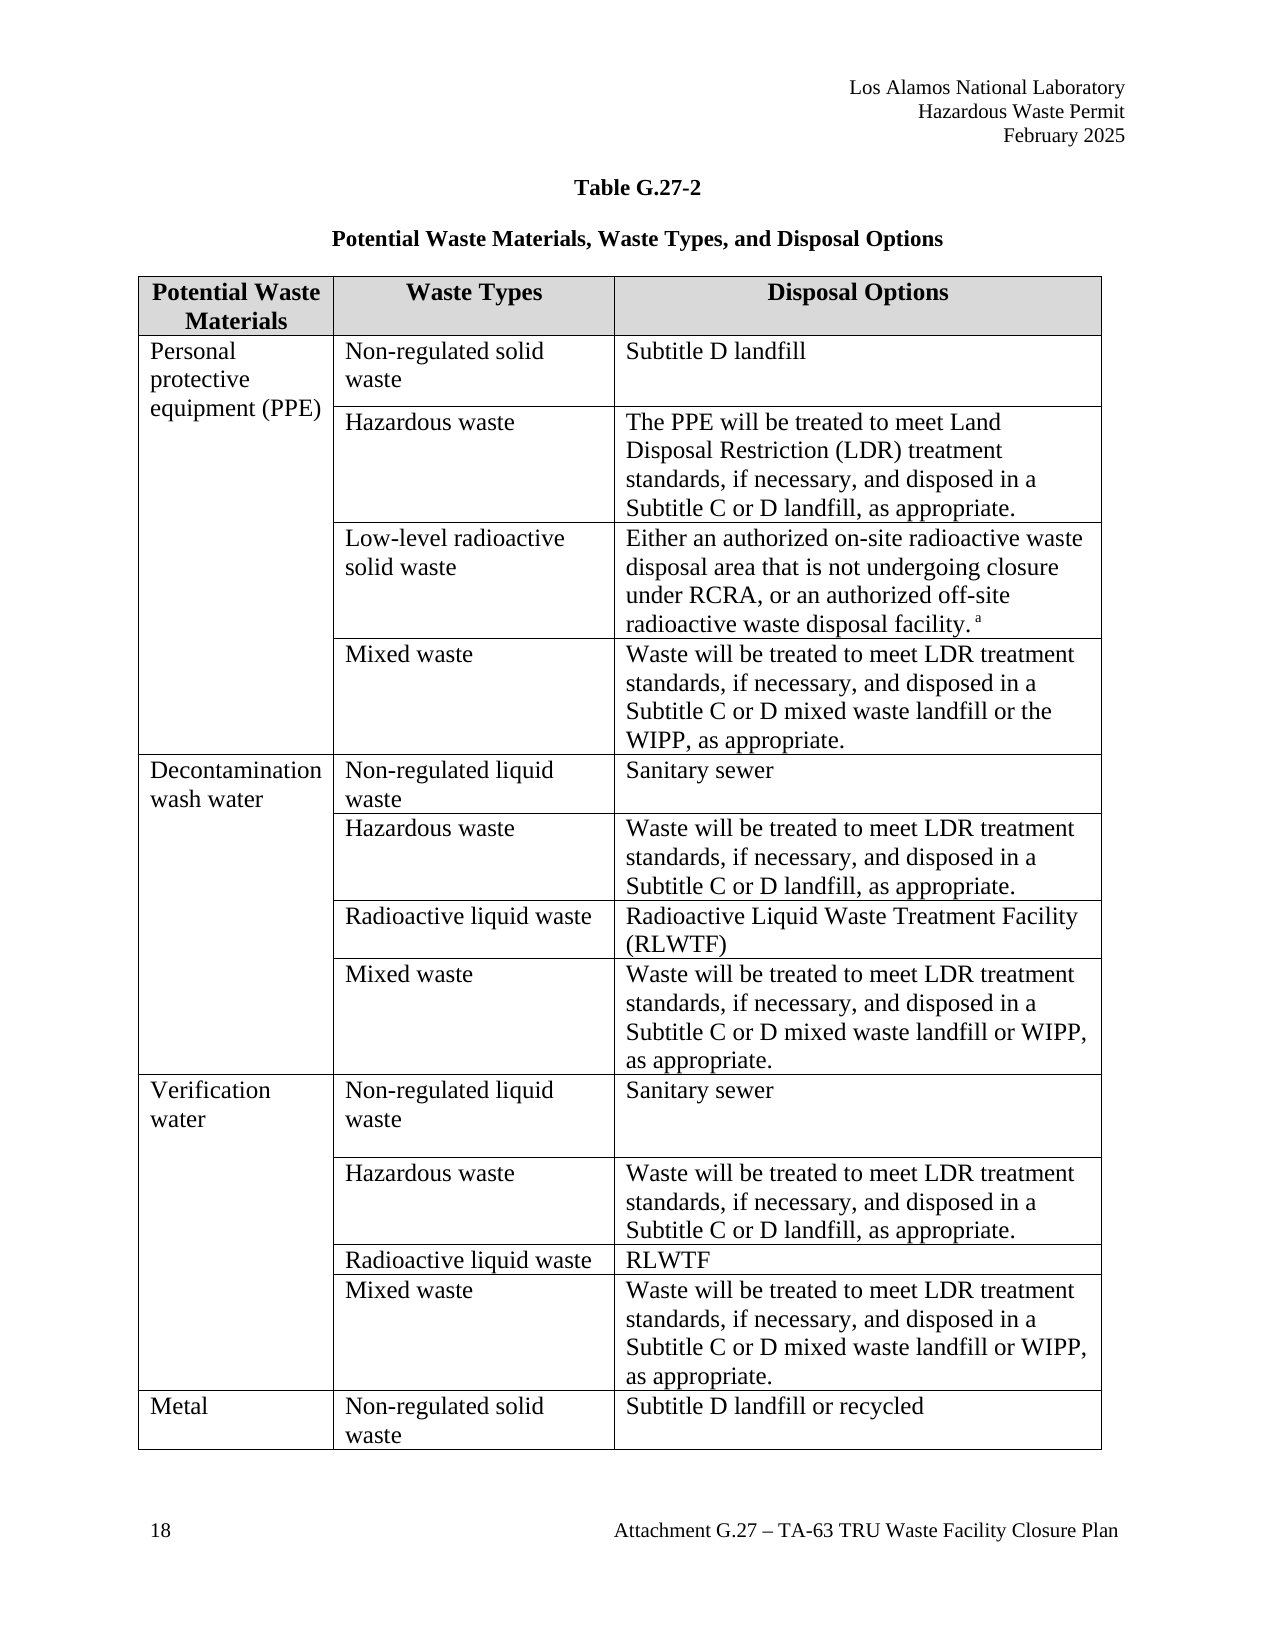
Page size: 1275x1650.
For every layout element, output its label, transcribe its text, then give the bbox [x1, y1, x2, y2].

table_cell Radioactive liquid waste [334, 1245, 614, 1274]
table_header Waste Types [334, 277, 614, 335]
table_cell Mixed waste [334, 959, 614, 1074]
table_cell Hazardous waste [334, 407, 614, 522]
table_cell Hazardous waste [334, 1158, 614, 1244]
table_cell Waste will be treated to meet LDR treatment standards, if necessary, and disposed in a Subtitle C or D landfill, as appropriate. [615, 1158, 1101, 1244]
table_cell Sanitary sewer [615, 1075, 1101, 1157]
table_cell Waste will be treated to meet LDR treatment standards, if necessary, and disposed in a Subtitle C or D landfill, as appropriate. [615, 814, 1101, 900]
table_cell Radioactive liquid waste [334, 901, 614, 958]
table_cell Waste will be treated to meet LDR treatment standards, if necessary, and disposed in a Subtitle C or D mixed waste landfill or WIPP, as appropriate. [615, 1275, 1101, 1390]
table_cell Non-regulated liquid waste [334, 1075, 614, 1157]
table_cell The PPE will be treated to meet Land Disposal Restriction (LDR) treatment standards, if necessary, and disposed in a Subtitle C or D landfill, as appropriate. [615, 407, 1101, 522]
table_cell Personal protective equipment (PPE) [139, 336, 333, 754]
subtitle Table G.27-2 [150, 173, 1125, 200]
table_cell Subtitle D landfill [615, 336, 1101, 406]
table_cell Either an authorized on-site radioactive waste disposal area that is not undergoing closure under RCRA, or an authorized off-site radioactive waste disposal facility. a [615, 523, 1101, 638]
table_cell Metal [139, 1391, 333, 1448]
subtitle Potential Waste Materials, Waste Types, and Disposal Options [150, 225, 1125, 251]
table_cell Waste will be treated to meet LDR treatment standards, if necessary, and disposed in a Subtitle C or D mixed waste landfill or WIPP, as appropriate. [615, 959, 1101, 1074]
table_cell Radioactive Liquid Waste Treatment Facility (RLWTF) [615, 901, 1101, 958]
table_cell Non-regulated solid waste [334, 1391, 614, 1448]
table_cell Hazardous waste [334, 814, 614, 900]
table_cell RLWTF [615, 1245, 1101, 1274]
table_cell Sanitary sewer [615, 755, 1101, 812]
table_cell Mixed waste [334, 639, 614, 754]
table_header Potential Waste Materials [139, 277, 333, 335]
table_cell Mixed waste [334, 1275, 614, 1390]
table_cell Waste will be treated to meet LDR treatment standards, if necessary, and disposed in a Subtitle C or D mixed waste landfill or the WIPP, as appropriate. [615, 639, 1101, 754]
table_cell Subtitle D landfill or recycled [615, 1391, 1101, 1448]
table_header Disposal Options [615, 277, 1101, 335]
table_cell Low-level radioactive solid waste [334, 523, 614, 638]
table_cell Verification water [139, 1075, 333, 1390]
table_cell Non-regulated liquid waste [334, 755, 614, 812]
table_cell Decontamination wash water [139, 755, 333, 1074]
table_cell Non-regulated solid waste [334, 336, 614, 406]
